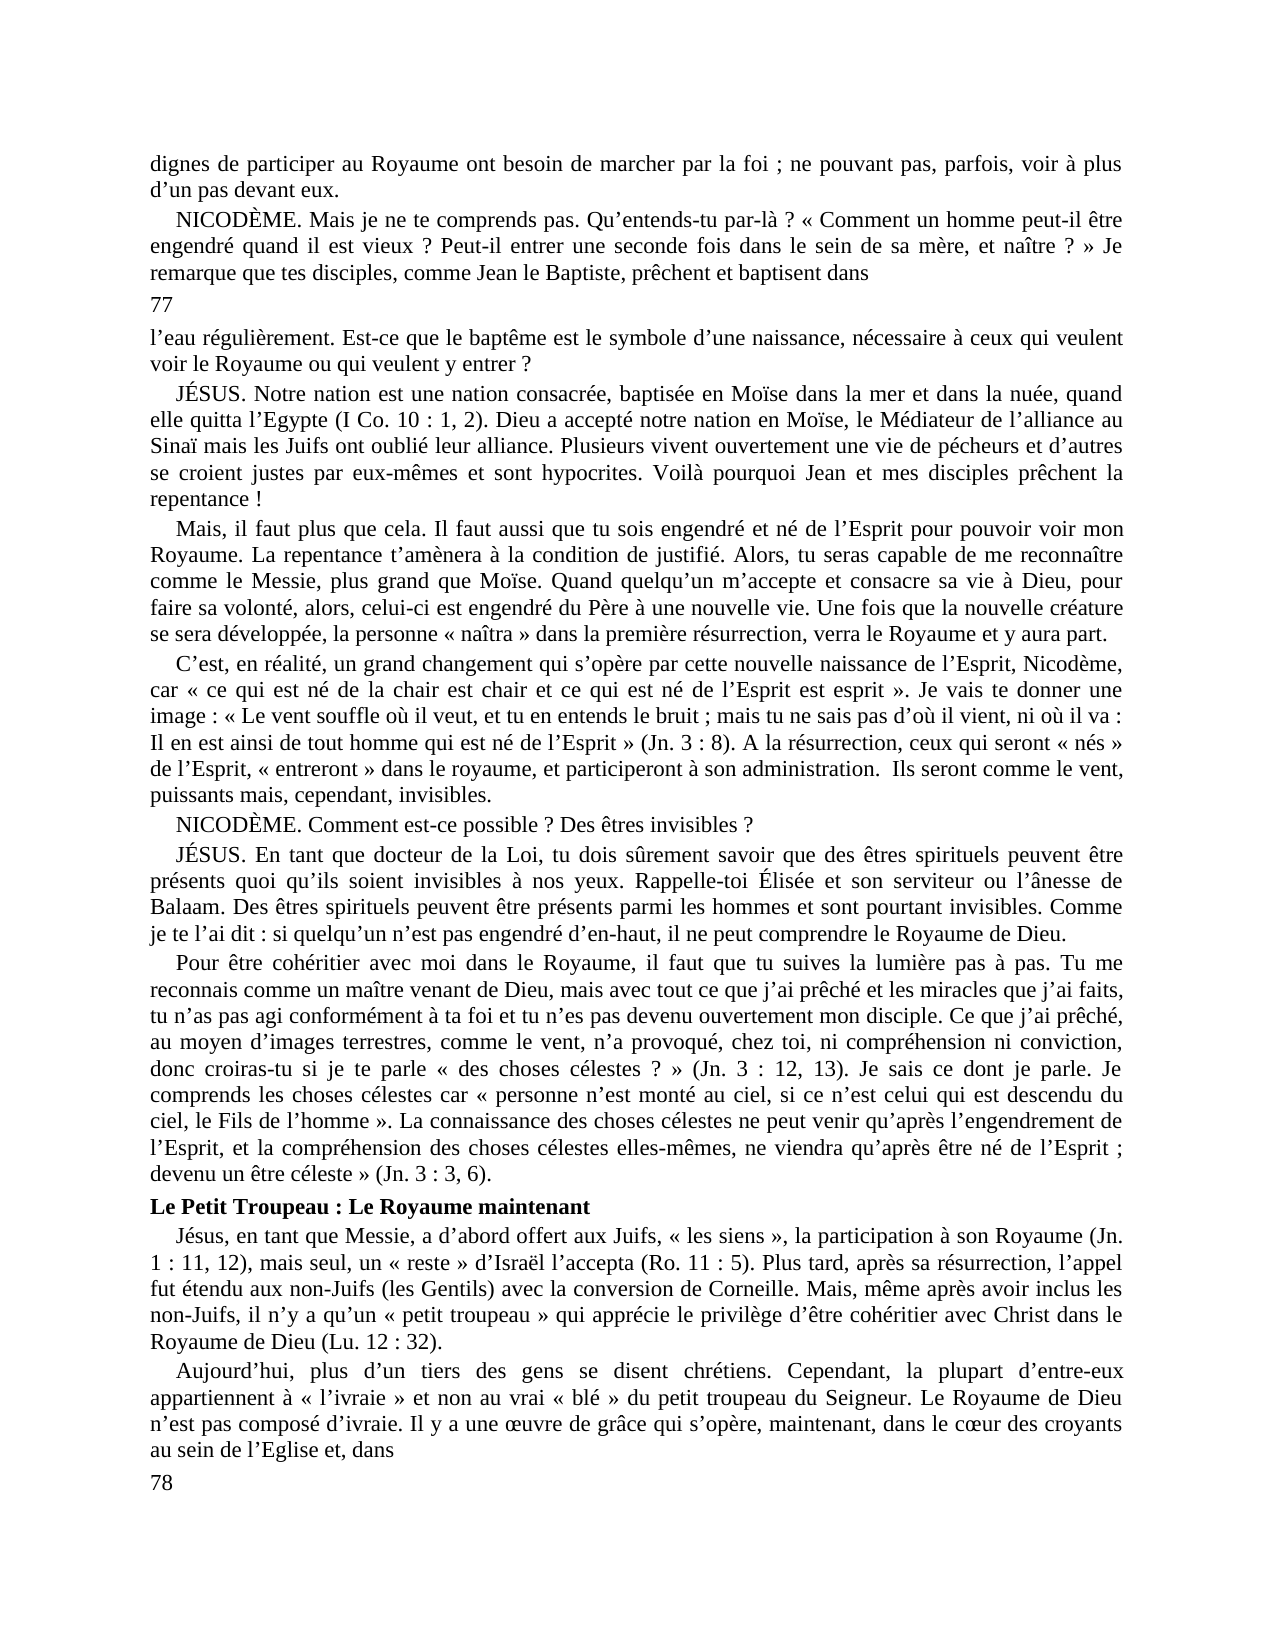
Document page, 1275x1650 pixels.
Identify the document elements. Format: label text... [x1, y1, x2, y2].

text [150, 150, 1125, 203]
text NICODÈME. Mais je ne te comprends pas. Qu’entends-tu par-là ? « Comment un homme peut-il être engendré quand il est vieux ? Peut-il entrer une seconde fois dans le sein de sa mère, et naître ? » Je remarque que tes disciples, comme Jean le Baptiste, prêchent et baptisent dans [150, 206, 1125, 285]
text Pour être cohéritier avec moi dans le Royaume, il faut que tu suives la lumière pas à pas. Tu me reconnais comme un maître venant de Dieu, mais avec tout ce que j’ai prêché et les miracles que j’ai faits, tu n’as pas agi conformément à ta foi et tu n’es pas devenu ouvertement mon disciple. Ce que j’ai prêché, au moyen d’images terrestres, comme le vent, n’a provoqué, chez toi, ni compréhension ni conviction, donc croiras-tu si je te parle « des choses célestes ? » (Jn. 3 : 12, 13). Je sais ce dont je parle. Je comprends les choses célestes car « personne n’est monté au ciel, si ce n’est celui qui est descendu du ciel, le Fils de l’homme ». La connaissance des choses célestes ne peut venir qu’après l’engendrement de l’Esprit, et la compréhension des choses célestes elles-mêmes, ne viendra qu’après être né de l’Esprit ; devenu un être céleste » (Jn. 3 : 3, 6). [150, 949, 1125, 1187]
text JÉSUS. En tant que docteur de la Loi, tu dois sûrement savoir que des êtres spirituels peuvent être présents quoi qu’ils soient invisibles à nos yeux. Rappelle-toi Élisée et son serviteur ou l’ânesse de Balaam. Des êtres spirituels peuvent être présents parmi les hommes et sont pourtant invisibles. Comme je te l’ai dit : si quelqu’un n’est pas engendré d’en-haut, il ne peut comprendre le Royaume de Dieu. [150, 841, 1125, 946]
text JÉSUS. Notre nation est une nation consacrée, baptisée en Moïse dans la mer et dans la nuée, quand elle quitta l’Egypte (I Co. 10 : 1, 2). Dieu a accepté notre nation en Moïse, le Médiateur de l’alliance au Sinaï mais les Juifs ont oublié leur alliance. Plusieurs vivent ouvertement une vie de pécheurs et d’autres se croient justes par eux-mêmes et sont hypocrites. Voilà pourquoi Jean et mes disciples prêchent la repentance ! [150, 380, 1125, 512]
text NICODÈME. Comment est-ce possible ? Des êtres invisibles ? [150, 811, 1125, 837]
text 77 [150, 291, 1125, 318]
text Jésus, en tant que Messie, a d’abord offert aux Juifs, « les siens », la participation à son Royaume (Jn. 1 : 11, 12), mais seul, un « reste » d’Israël l’accepta (Ro. 11 : 5). Plus tard, après sa résurrection, l’appel fut étendu aux non-Juifs (les Gentils) avec la conversion de Corneille. Mais, même après avoir inclus les non-Juifs, il n’y a qu’un « petit troupeau » qui apprécie le privilège d’être cohéritier avec Christ dans le Royaume de Dieu (Lu. 12 : 32). [150, 1222, 1125, 1354]
text l’eau régulièrement. Est-ce que le baptême est le symbole d’une naissance, nécessaire à ceux qui veulent voir le Royaume ou qui veulent y entrer ? [150, 324, 1125, 377]
text Aujourd’hui, plus d’un tiers des gens se disent chrétiens. Cependant, la plupart d’entre-eux appartiennent à « l’ivraie » et non au vrai « blé » du petit troupeau du Seigneur. Le Royaume de Dieu n’est pas composé d’ivraie. Il y a une œuvre de grâce qui s’opère, maintenant, dans le cœur des croyants au sein de l’Eglise et, dans [150, 1357, 1125, 1463]
text C’est, en réalité, un grand changement qui s’opère par cette nouvelle naissance de l’Esprit, Nicodème, car « ce qui est né de la chair est chair et ce qui est né de l’Esprit est esprit ». Je vais te donner une image : « Le vent souffle où il veut, et tu en entends le bruit ; mais tu ne sais pas d’où il vient, ni où il va : Il en est ainsi de tout homme qui est né de l’Esprit » (Jn. 3 : 8). A la résurrection, ceux qui seront « nés » de l’Esprit, « entreront » dans le royaume, et participeront à son administration. Ils seront comme le vent, puissants mais, cependant, invisibles. [150, 650, 1125, 808]
text 78 [150, 1469, 1125, 1495]
text Le Petit Troupeau : Le Royaume maintenant [150, 1193, 1125, 1219]
text Mais, il faut plus que cela. Il faut aussi que tu sois engendré et né de l’Esprit pour pouvoir voir mon Royaume. La repentance t’amènera à la condition de justifié. Alors, tu seras capable de me reconnaître comme le Messie, plus grand que Moïse. Quand quelqu’un m’accepte et consacre sa vie à Dieu, pour faire sa volonté, alors, celui-ci est engendré du Père à une nouvelle vie. Une fois que la nouvelle créature se sera développée, la personne « naîtra » dans la première résurrection, verra le Royaume et y aura part. [150, 515, 1125, 647]
